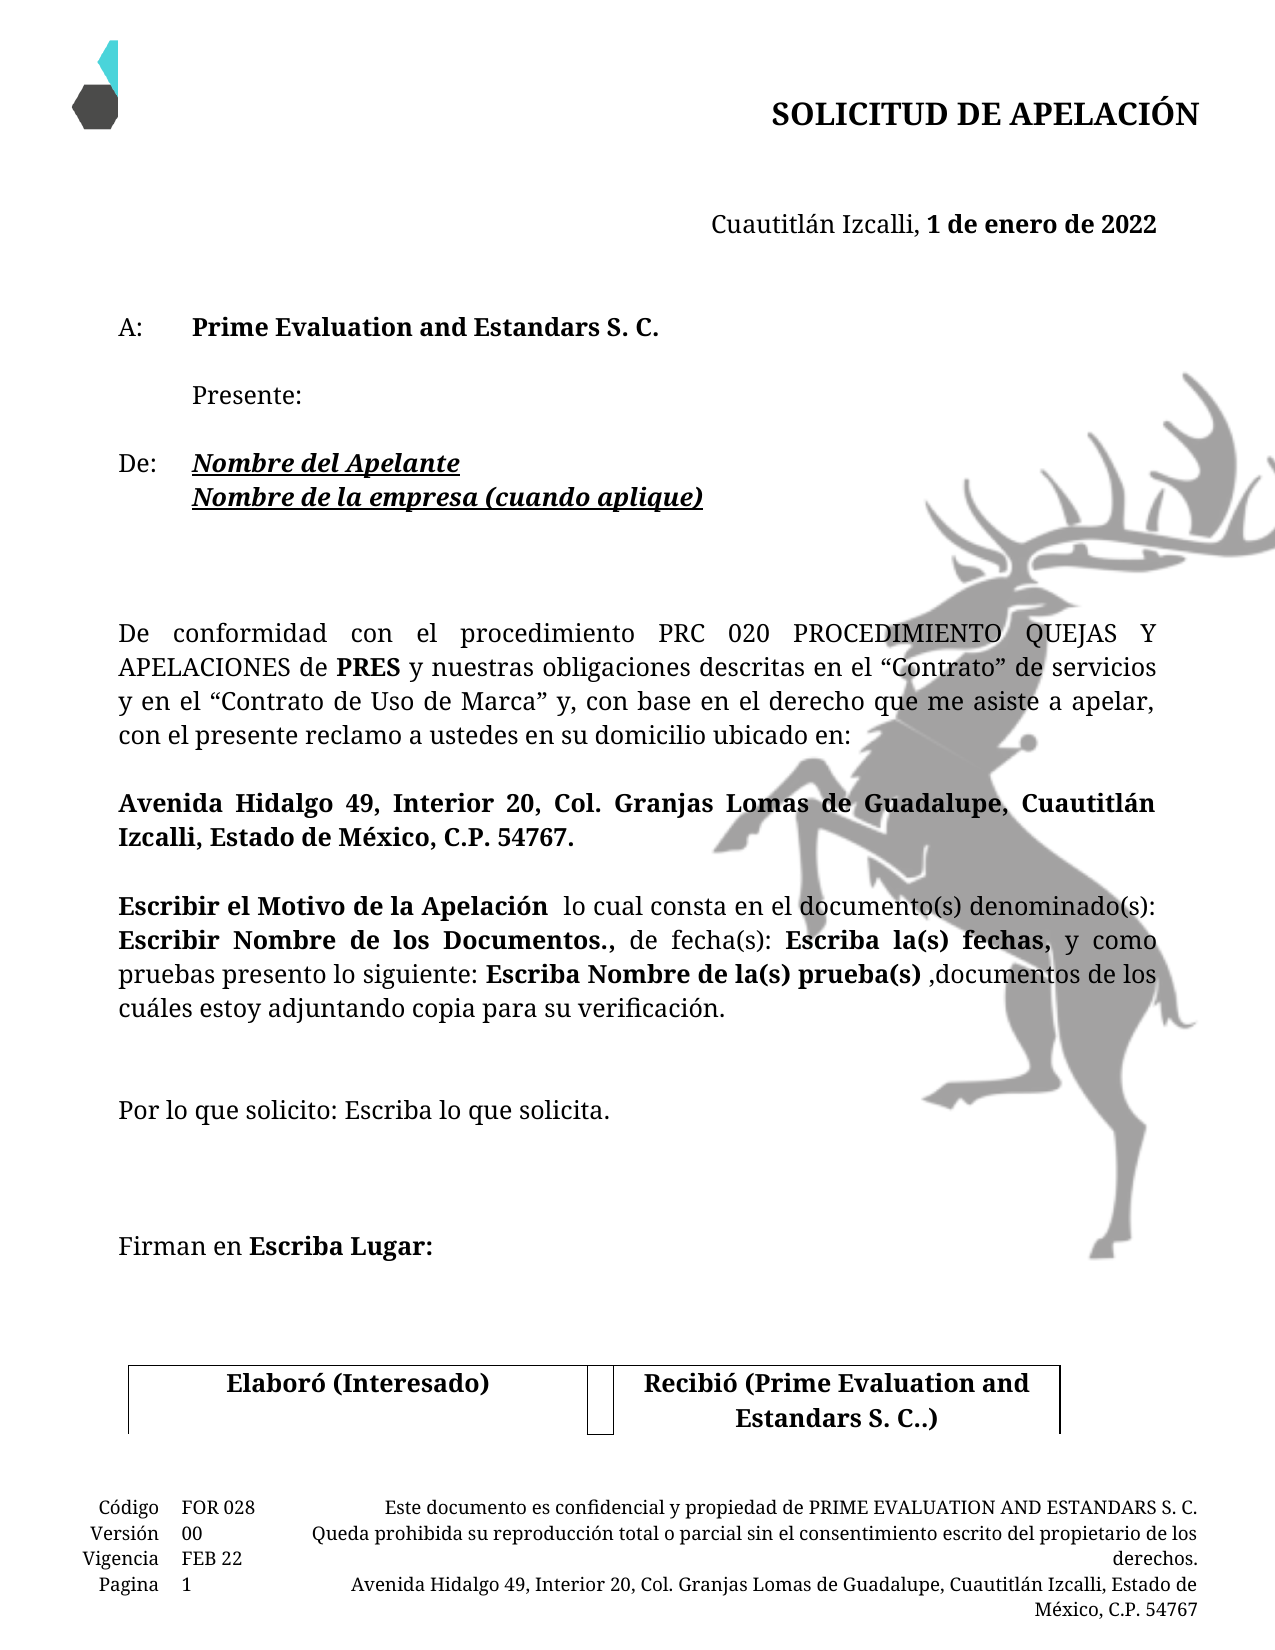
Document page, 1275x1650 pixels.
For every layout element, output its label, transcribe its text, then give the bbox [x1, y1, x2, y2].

table_header Recibió (Prime Evaluation and Estandars S. C..) [614, 1366, 1059, 1434]
text Firman en : [118, 1229, 1157, 1263]
text Por lo que solicito: . [118, 1093, 1157, 1127]
text A: Prime Evaluation and Estandars S. C. [118, 309, 1157, 343]
table_header Elaboró (Interesado) [129, 1366, 587, 1434]
text Cuautitlán Izcalli, [192, 207, 1157, 241]
text lo cual consta en el documento(s) denominado(s): , de fecha(s): , y como pruebas presento lo siguiente: ,documentos de los cuáles estoy adjuntando copia para su verificación. [118, 888, 1157, 1024]
picture [71, 20, 499, 163]
text Presente: [118, 377, 1157, 411]
text De conformidad con el procedimiento PRC 020 PROCEDIMIENTO QUEJAS Y APELACIONES de PRES y nuestras obligaciones descritas en el “Contrato” de servicios y en el “Contrato de Uso de Marca” y, con base en el derecho que me asiste a apelar, con el presente reclamo a ustedes en su domicilio ubicado en: [118, 616, 1157, 752]
text Nombre de la empresa (cuando aplique) [118, 479, 1157, 513]
table_header [588, 1366, 613, 1434]
text Avenida Hidalgo 49, Interior 20, Col. Granjas Lomas de Guadalupe, Cuautitlán Izcalli, Estado de México, C.P. 54767. [118, 786, 1157, 854]
text De: Nombre del Apelante [118, 445, 1157, 479]
